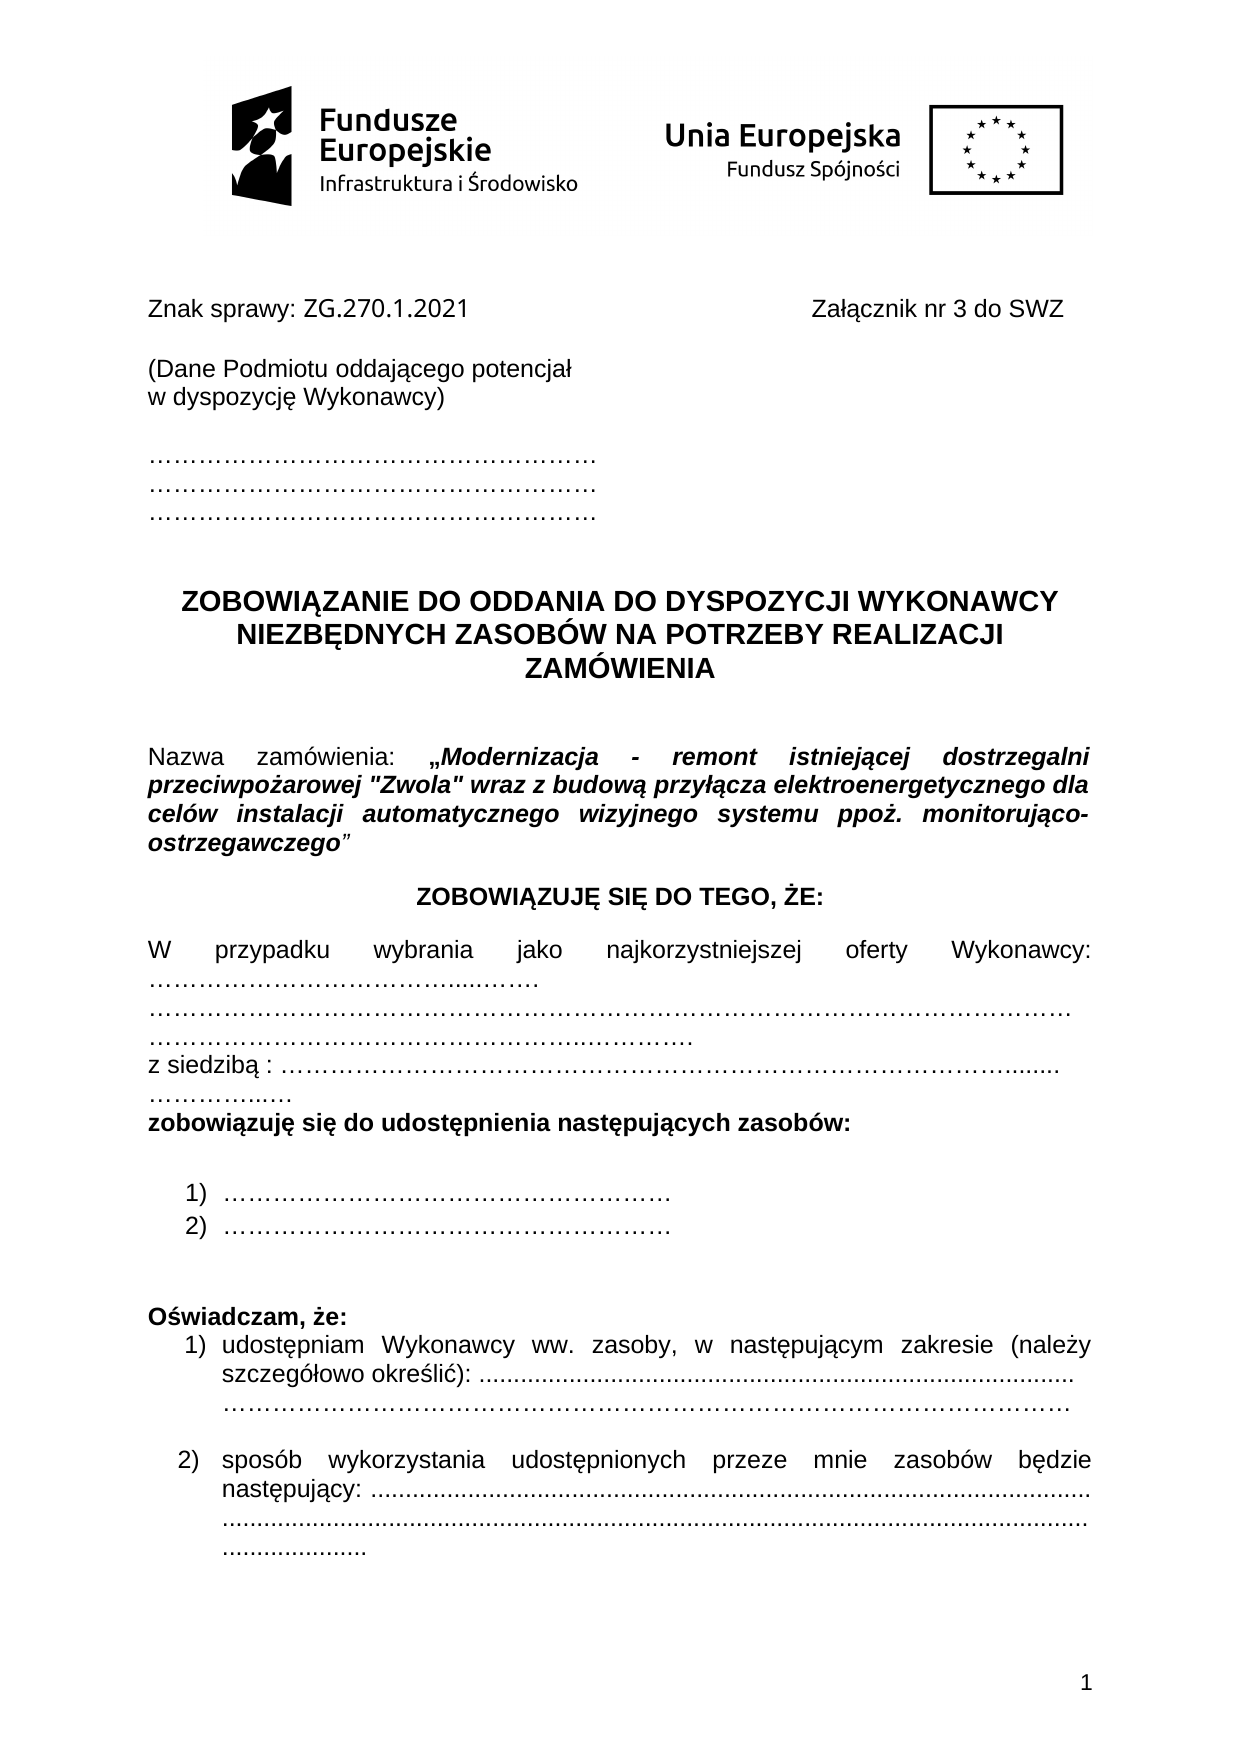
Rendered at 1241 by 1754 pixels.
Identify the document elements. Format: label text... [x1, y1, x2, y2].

text Nazwa zamówienia: „Modernizacja - remont istniejącej dostrzegalni przeciwpożarowej "Zwola" wraz z budową przyłącza elektroenergetycznego dla celów instalacji automatycznego wizyjnego systemu ppoż. monitorująco-ostrzegawczego” [148, 742, 1092, 857]
text zobowiązuję się do udostępnienia następujących zasobów: [148, 1108, 1092, 1137]
list ………………………………………………………………………………………… [222, 1388, 1092, 1417]
list ……………………………………………… [185, 1178, 1092, 1207]
text ZOBOWIĄZANIE DO ODDANIA DO DYSPOZYCJI WYKONAWCY NIEZBĘDNYCH ZASOBÓW NA POTRZEBY REALIZACJI ZAMÓWIENIA [148, 584, 1092, 684]
text w dyspozycję Wykonawcy) [148, 382, 1092, 411]
list sposób wykorzystania udostępnionych przeze mnie zasobów będzie następujący: .......................................................................................................................................................................................................................................................... [177, 1445, 1092, 1560]
text z siedzibą : ……………………………………………………………………………........…………...… [148, 1051, 1092, 1108]
text ……………………………………………… [148, 469, 1092, 497]
picture [202, 56, 1093, 236]
text Znak sprawy: ZG.270.1.2021 Załącznik nr 3 do SWZ [148, 291, 1092, 325]
text ……………………………………………… [148, 440, 1092, 469]
list udostępniam Wykonawcy ww. zasoby, w następującym zakresie (należy szczegółowo określić): ...................................................................................... [184, 1330, 1092, 1388]
text W przypadku wybrania jako najkorzystniejszej oferty Wykonawcy: ……………………………….....…….………………………………………………………………………………………………………………………………………………..…………. [148, 936, 1092, 1051]
text ……………………………………………… [148, 497, 1092, 526]
text ZOBOWIĄZUJĘ SIĘ DO TEGO, ŻE: [148, 882, 1092, 911]
text Oświadczam, że: [148, 1302, 1092, 1330]
text (Dane Podmiotu oddającego potencjał [148, 354, 1092, 382]
list ……………………………………………… [185, 1211, 1092, 1240]
